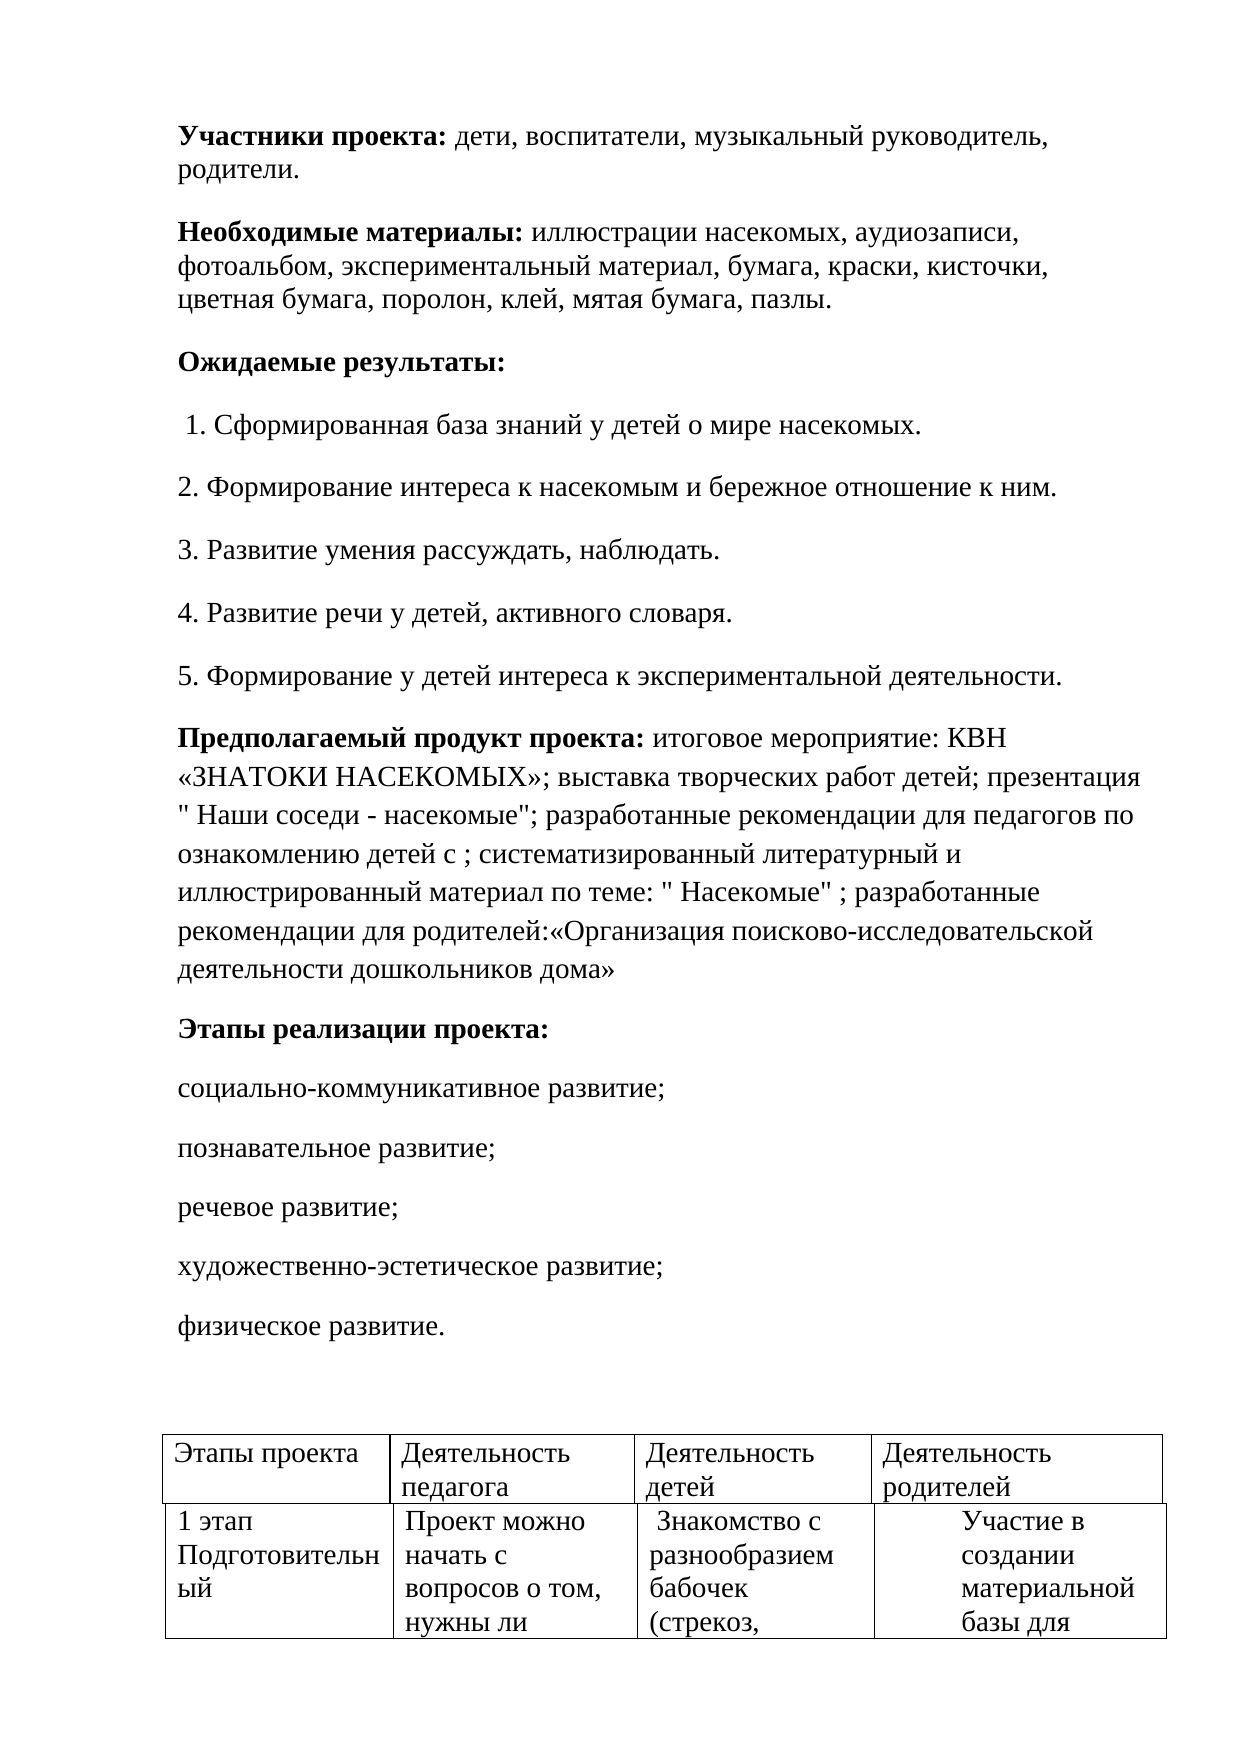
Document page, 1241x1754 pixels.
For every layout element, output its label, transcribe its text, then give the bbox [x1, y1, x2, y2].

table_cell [166, 1504, 393, 1638]
text Ожидаемые результаты: [177, 344, 1152, 378]
text 2. Формирование интереса к насекомым и бережное отношение к ним. [177, 469, 1152, 503]
text Этапы реализации проекта: [177, 1011, 1152, 1044]
text познавательное развитие; [177, 1130, 1152, 1163]
table_header Деятельность детей [635, 1435, 871, 1502]
text 1. Сформированная база знаний у детей о мире насекомых. [177, 407, 1152, 440]
text 3. Развитие умения рассуждать, наблюдать. [177, 532, 1152, 566]
table_header Деятельность педагога [391, 1435, 634, 1502]
text речевое развитие; [177, 1189, 1152, 1223]
text Необходимые материалы: иллюстрации насекомых, аудиозаписи, фотоальбом, экспериментальный материал, бумага, краски, кисточки, цветная бумага, поролон, клей, мятая бумага, пазлы. [177, 214, 1152, 315]
text Участники проекта: дети, воспитатели, музыкальный руководитель, родители. [177, 118, 1152, 185]
text 4. Развитие речи у детей, активного словаря. [177, 595, 1152, 628]
table_header Деятельность родителей [872, 1435, 1162, 1502]
text 5. Формирование у детей интереса к экспериментальной деятельности. [177, 658, 1152, 691]
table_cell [638, 1504, 874, 1638]
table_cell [394, 1504, 637, 1638]
table_header Этапы проекта [163, 1435, 389, 1502]
text социально-коммуникативное развитие; [177, 1070, 1152, 1104]
text физическое развитие. [177, 1308, 1152, 1341]
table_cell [875, 1504, 1166, 1638]
text художественно-эстетическое развитие; [177, 1248, 1152, 1282]
text Предполагаемый продукт проекта: итоговое мероприятие: КВН «ЗНАТОКИ НАСЕКОМЫХ»; выставка творческих работ детей; презентация " Наши соседи - насекомые"; разработанные рекомендации для педагогов по ознакомлению детей с ; систематизированный литературный и иллюстрированный материал по теме: " Насекомые" ; разработанные рекомендации для родителей:«Организация поисково-исследовательской деятельности дошкольников дома» [177, 720, 1152, 985]
